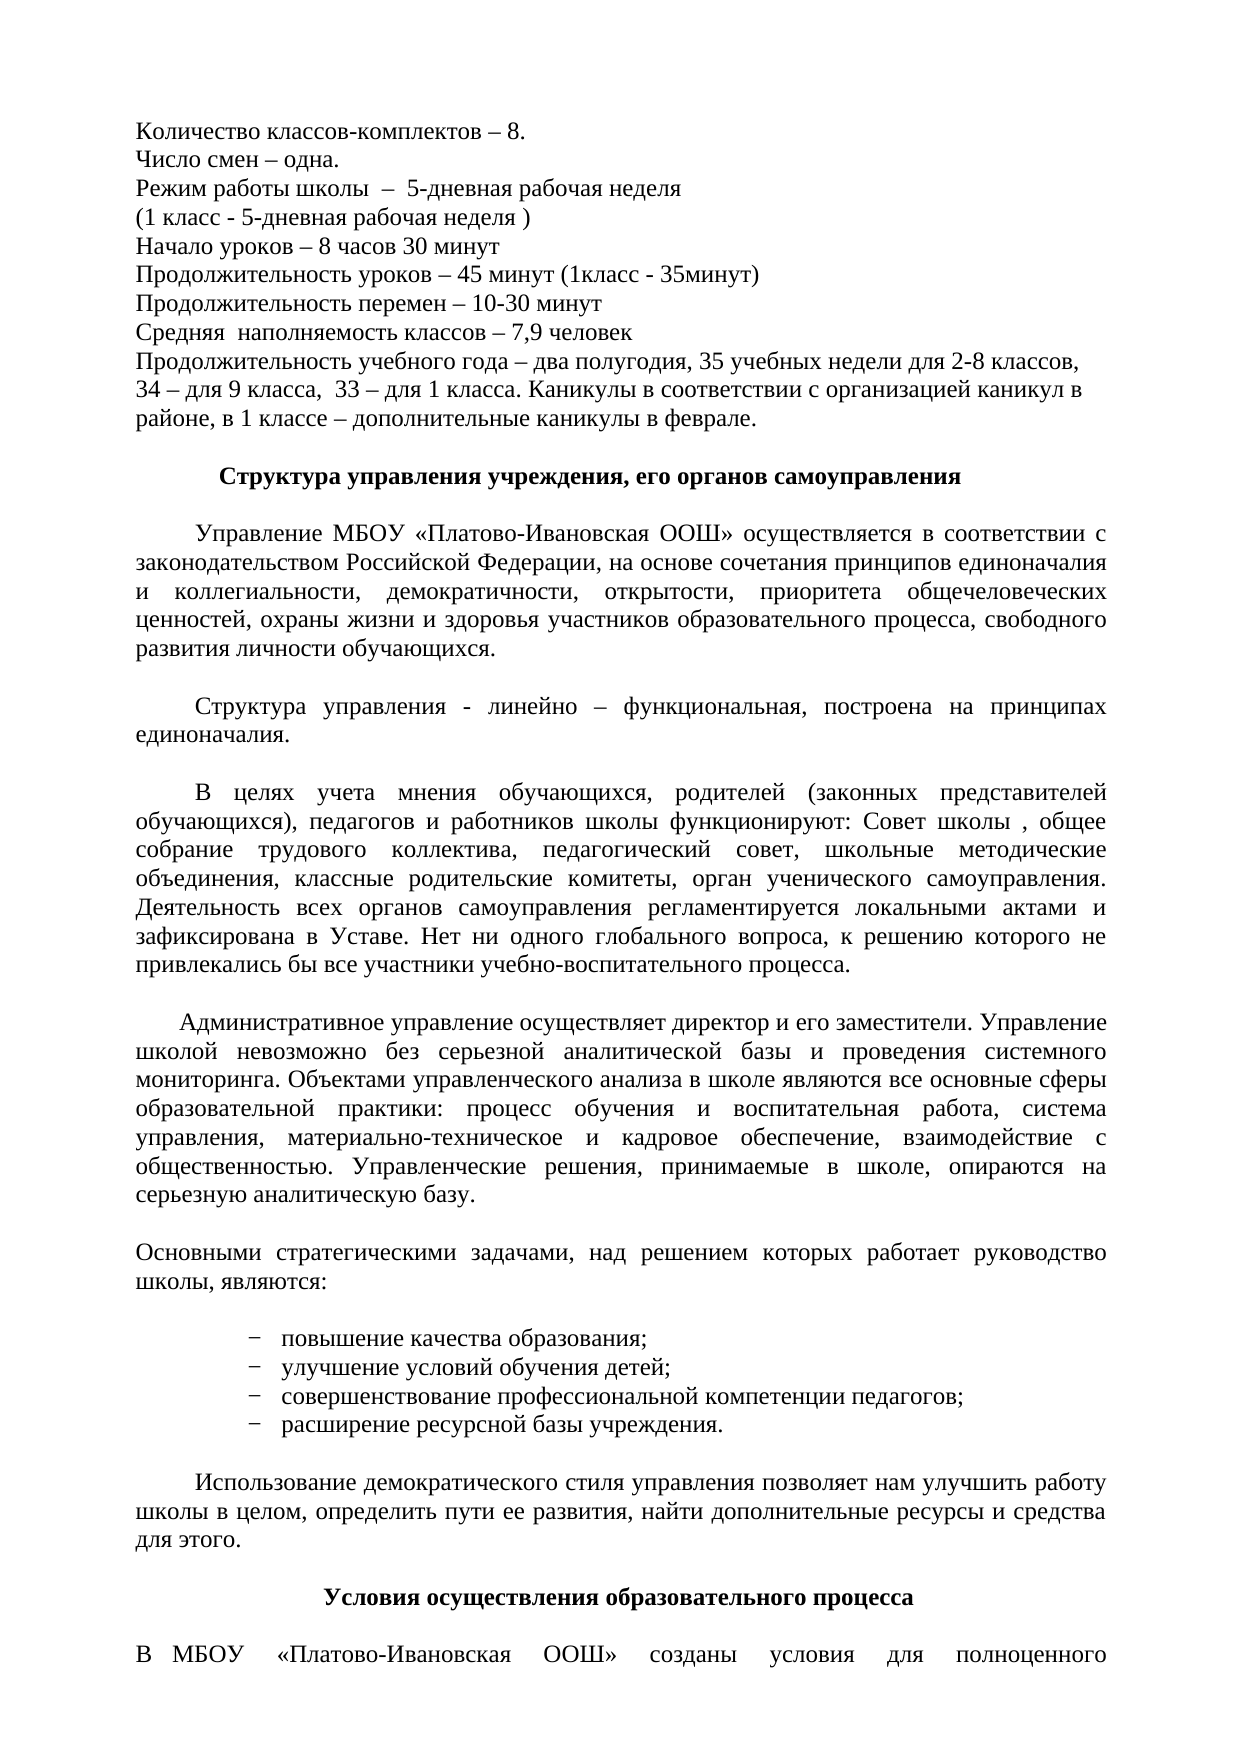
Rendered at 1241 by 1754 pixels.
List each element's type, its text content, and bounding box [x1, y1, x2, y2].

text Количество классов-комплектов – 8. [135, 116, 1107, 144]
text Средняя наполняемость классов – 7,9 человек [135, 317, 1107, 346]
list улучшение условий обучения детей; [247, 1352, 1107, 1381]
text (1 класс - 5-дневная рабочая неделя ) [135, 202, 1107, 231]
list совершенствование профессиональной компетенции педагогов; [247, 1381, 1107, 1409]
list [135, 1639, 1107, 1668]
text Структура управления учреждения, его органов самоуправления [219, 461, 1107, 489]
text Продолжительность учебного года – два полугодия, 35 учебных недели для 2-8 классов, 34 – для 9 класса, 33 – для 1 класса. Каникулы в соответствии с организацией каникул в районе, в 1 классе – дополнительные каникулы в феврале. [135, 346, 1107, 432]
text Режим работы школы – 5-дневная рабочая неделя [135, 173, 1107, 202]
text Продолжительность уроков – 45 минут (1класс - 35минут) [135, 259, 1107, 288]
text В целях учета мнения обучающихся, родителей (законных представителей обучающихся), педагогов и работников школы функционируют: Совет школы , общее собрание трудового коллектива, педагогический совет, школьные методические объединения, классные родительские комитеты, орган ученического самоуправления. Деятельность всех органов самоуправления регламентируется локальными актами и зафиксирована в Уставе. Нет ни одного глобального вопроса, к решению которого не привлекались бы все участники учебно-воспитательного процесса. [135, 777, 1107, 978]
text Использование демократического стиля управления позволяет нам улучшить работу школы в целом, определить пути ее развития, найти дополнительные ресурсы и средства для этого. [135, 1467, 1107, 1553]
text Продолжительность перемен – 10-30 минут [135, 288, 1107, 317]
text Основными стратегическими задачами, над решением которых работает руководство школы, являются: [135, 1237, 1107, 1294]
text Условия осуществления образовательного процесса [323, 1582, 1107, 1611]
text Структура управления - линейно – функциональная, построена на принципах единоначалия. [135, 691, 1107, 748]
text Управление МБОУ «Платово-Ивановская ООШ» осуществляется в соответствии с законодательством Российской Федерации, на основе сочетания принципов единоначалия и коллегиальности, демократичности, открытости, приоритета общечеловеческих ценностей, охраны жизни и здоровья участников образовательного процесса, свободного развития личности обучающихся. [135, 518, 1107, 662]
list расширение ресурсной базы учреждения. [247, 1409, 1107, 1438]
text Начало уроков – 8 часов 30 минут [135, 231, 1107, 259]
list повышение качества образования; [247, 1323, 1107, 1352]
text Число смен – одна. [135, 144, 1107, 173]
text Административное управление осуществляет директор и его заместители. Управление школой невозможно без серьезной аналитической базы и проведения системного мониторинга. Объектами управленческого анализа в школе являются все основные сферы образовательной практики: процесс обучения и воспитательная работа, система управления, материально-техническое и кадровое обеспечение, взаимодействие с общественностью. Управленческие решения, принимаемые в школе, опираются на серьезную аналитическую базу. [135, 1007, 1107, 1208]
